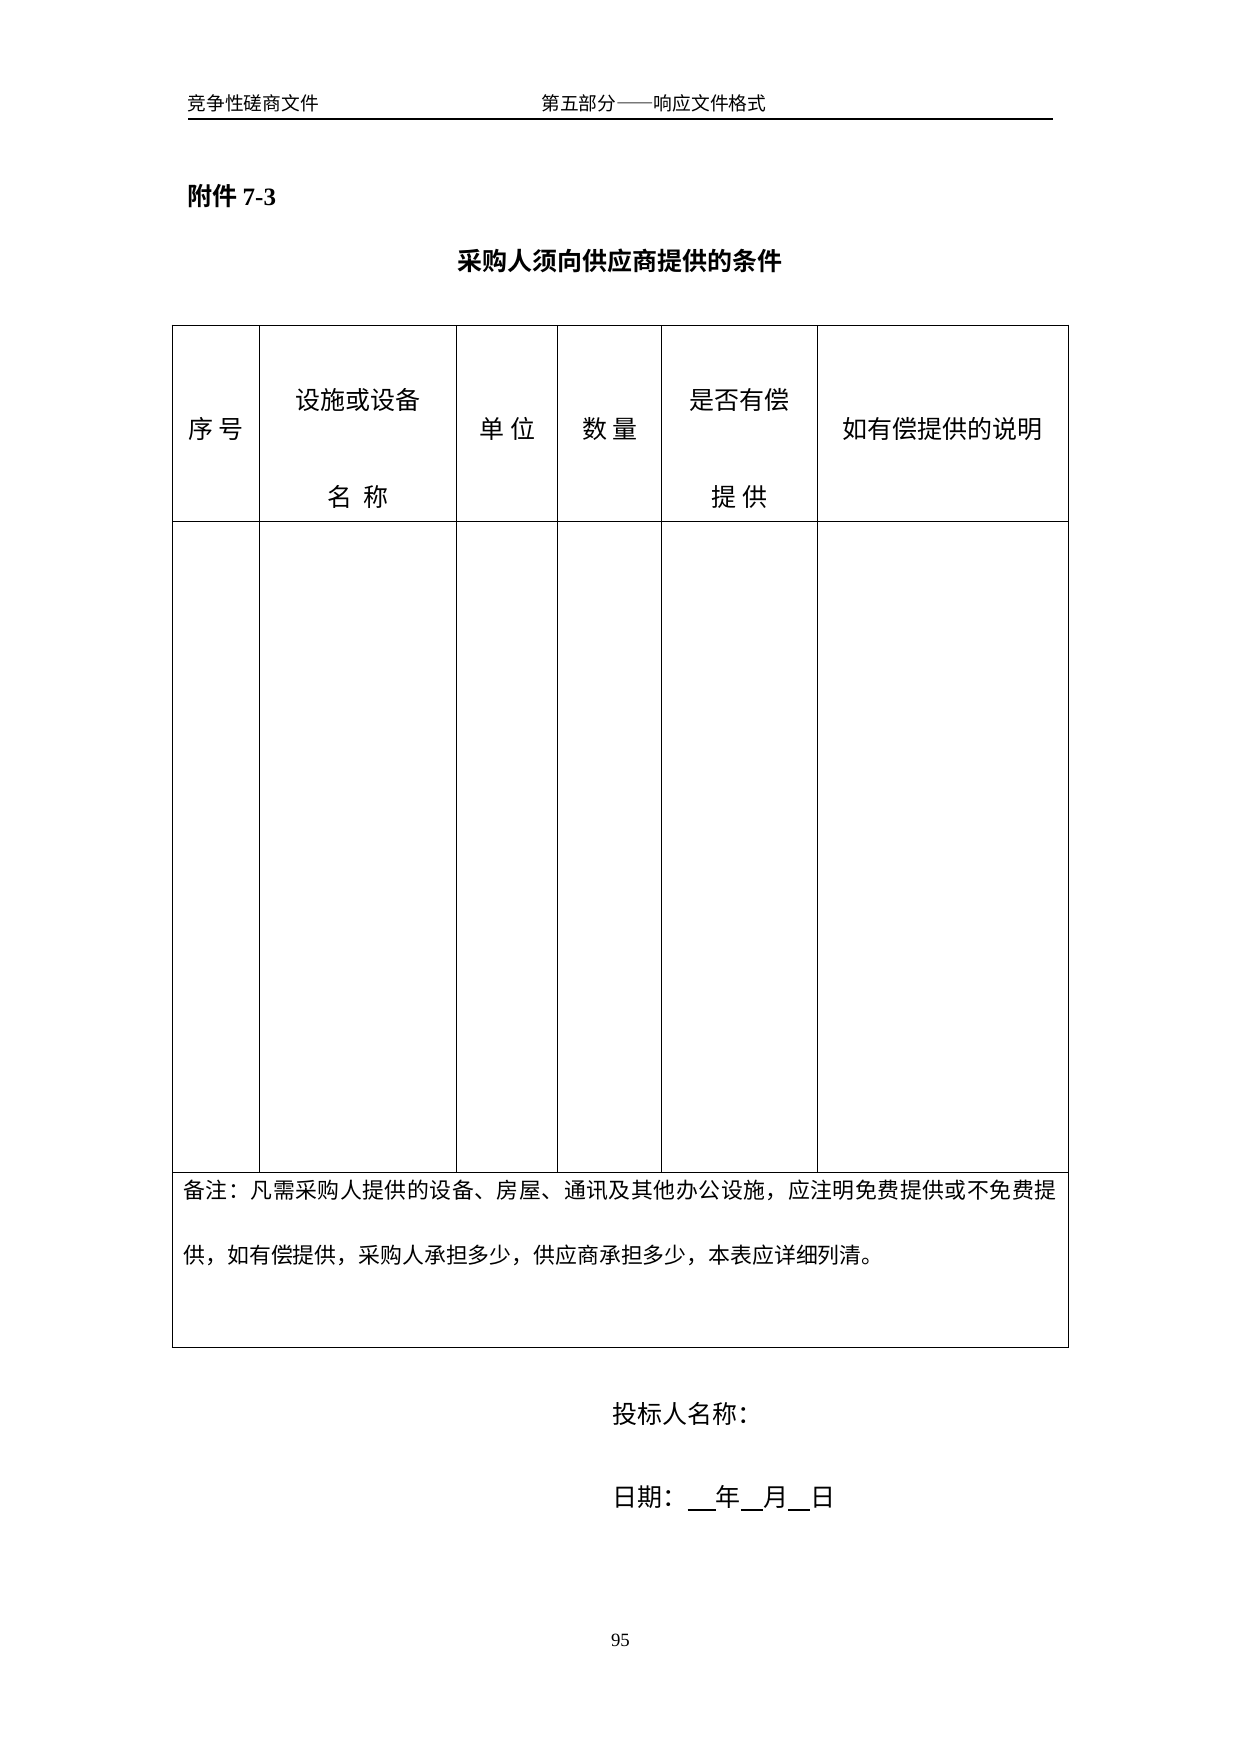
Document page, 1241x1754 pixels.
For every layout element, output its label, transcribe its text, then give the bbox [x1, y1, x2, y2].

table_cell [818, 522, 1068, 1172]
table_cell [662, 522, 817, 1172]
table_cell [457, 522, 557, 1172]
table_header 序 号 [173, 326, 259, 521]
table_cell 备注：凡需采购人提供的设备、房屋、通讯及其他办公设施，应注明免费提供或不免费提供，如有偿提供，采购人承担多少，供应商承担多少，本表应详细列清。 [173, 1173, 1068, 1347]
table_cell [260, 522, 456, 1172]
table_cell [558, 522, 661, 1172]
table_header 设施或设备 名 称 [260, 326, 456, 521]
table_header 单 位 [457, 326, 557, 521]
table_cell [173, 522, 259, 1172]
text 日期： 年 月 日 [187, 1463, 1053, 1528]
text 采购人须向供应商提供的条件 [187, 227, 1053, 292]
text 附件7-3 [187, 162, 1053, 227]
table_header 如有偿提供的说明 [818, 326, 1068, 521]
table_header 数 量 [558, 326, 661, 521]
text 投标人名称： [187, 1380, 1053, 1445]
table_header 是否有偿 提 供 [662, 326, 817, 521]
